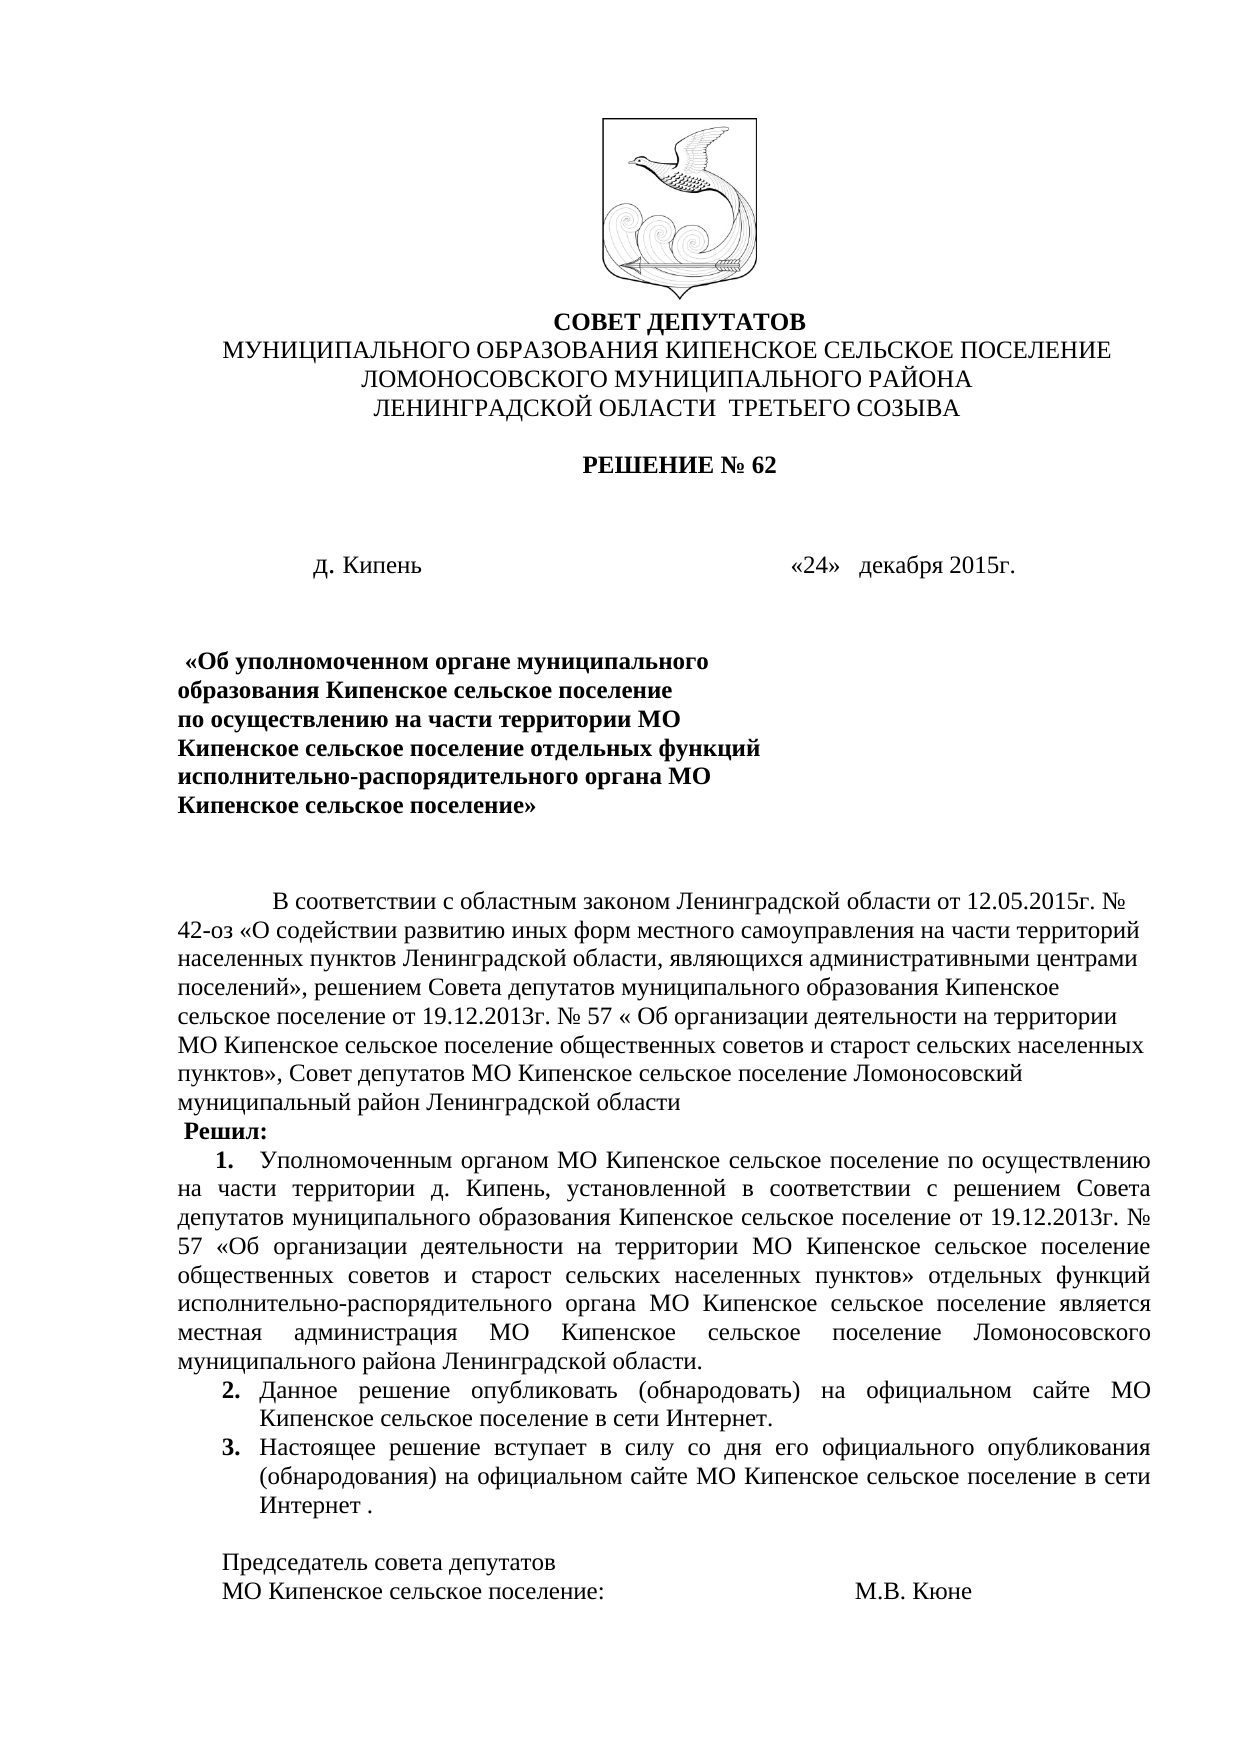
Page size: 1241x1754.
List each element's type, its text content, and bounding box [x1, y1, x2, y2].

text д. Кипень «24» декабря 2015г. [177, 546, 1152, 579]
text по осуществлению на части территории МО [177, 704, 1152, 733]
text Председатель совета депутатов [222, 1547, 1152, 1576]
text Кипенское сельское поселение отдельных функций [177, 733, 1152, 761]
text исполнительно-распорядительного органа МО [177, 761, 1152, 790]
picture [602, 118, 757, 300]
list Настоящее решение вступает в силу со дня его официального опубликования (обнародования) на официальном сайте МО Кипенское сельское поселение в сети Интернет . [222, 1432, 1152, 1518]
text Кипенское сельское поселение» [177, 790, 1152, 819]
list Уполномоченным органом МО Кипенское сельское поселение по осуществлению на части территории д. Кипень, установленной в соответствии с решением Совета депутатов муниципального образования Кипенское сельское поселение от 19.12.2013г. № 57 «Об организации деятельности на территории МО Кипенское сельское поселение общественных советов и старост сельских населенных пунктов» отдельных функций исполнительно-распорядительного органа МО Кипенское сельское поселение является местная администрация МО Кипенское сельское поселение Ломоносовского муниципального района Ленинградской области. [177, 1145, 1152, 1375]
text образования Кипенское сельское поселение [177, 675, 1152, 704]
text Ломоносовского муниципального района [127, 364, 1207, 393]
text МО Кипенское сельское поселение: М.В. Кюне [222, 1576, 1152, 1605]
text Ленинградской области Третьего СОЗЫВА [127, 393, 1207, 422]
text РЕШЕНИЕ № 62 [177, 450, 1182, 479]
text Муниципального образования Кипенское сельское поселение [127, 335, 1207, 364]
list Данное решение опубликовать (обнародовать) на официальном сайте МО Кипенское сельское поселение в сети Интернет. [222, 1375, 1152, 1432]
text СОВЕТ ДЕПУТАТОВ [177, 307, 1182, 335]
text Решил: [177, 1116, 1152, 1145]
text «Об уполномоченном органе муниципального [177, 646, 1152, 675]
text В соответствии с областным законом Ленинградской области от 12.05.2015г. № 42-оз «О содействии развитию иных форм местного самоуправления на части территорий населенных пунктов Ленинградской области, являющихся административными центрами поселений», решением Совета депутатов муниципального образования Кипенское сельское поселение от 19.12.2013г. № 57 « Об организации деятельности на территории МО Кипенское сельское поселение общественных советов и старост сельских населенных пунктов», Совет депутатов МО Кипенское сельское поселение Ломоносовский муниципальный район Ленинградской области [177, 886, 1152, 1116]
